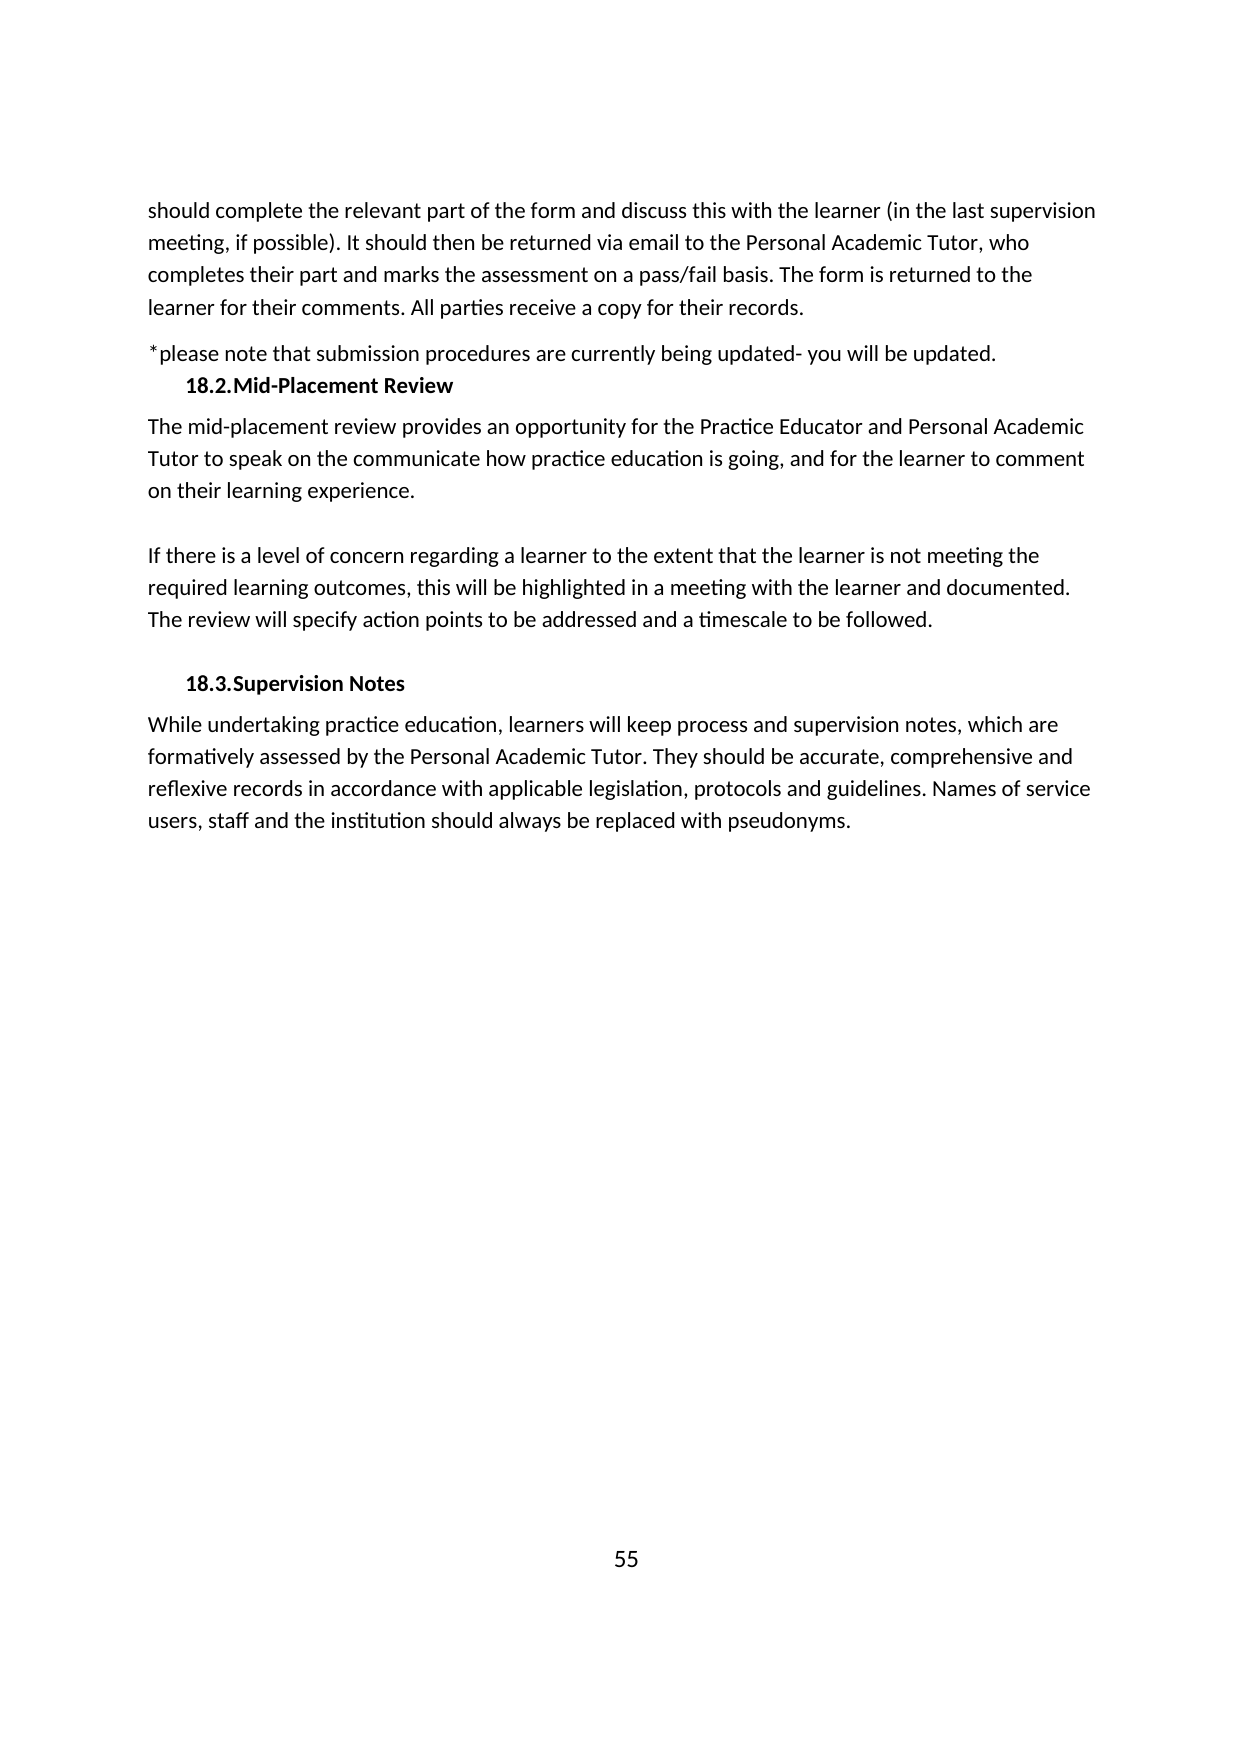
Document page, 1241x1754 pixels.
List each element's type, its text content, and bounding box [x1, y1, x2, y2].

list *please note that submission procedures are currently being updated- you will be updated. [148, 339, 1104, 367]
subtitle Mid-Placement Review [185, 372, 1104, 399]
subtitle Supervision Notes [185, 669, 1104, 698]
text While undertaking practice education, learners will keep process and supervision notes, which are formatively assessed by the Personal Academic Tutor. They should be accurate, comprehensive and reflexive records in accordance with applicable legislation, protocols and guidelines. Names of service users, staff and the institution should always be replaced with pseudonyms. [148, 710, 1104, 835]
text The mid-placement review provides an opportunity for the Practice Educator and Personal Academic Tutor to speak on the communicate how practice education is going, and for the learner to comment on their learning experience. [148, 412, 1104, 504]
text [148, 196, 1104, 321]
text If there is a level of concern regarding a learner to the extent that the learner is not meeting the required learning outcomes, this will be highlighted in a meeting with the learner and documented. The review will specify action points to be addressed and a timescale to be followed. [148, 541, 1104, 633]
